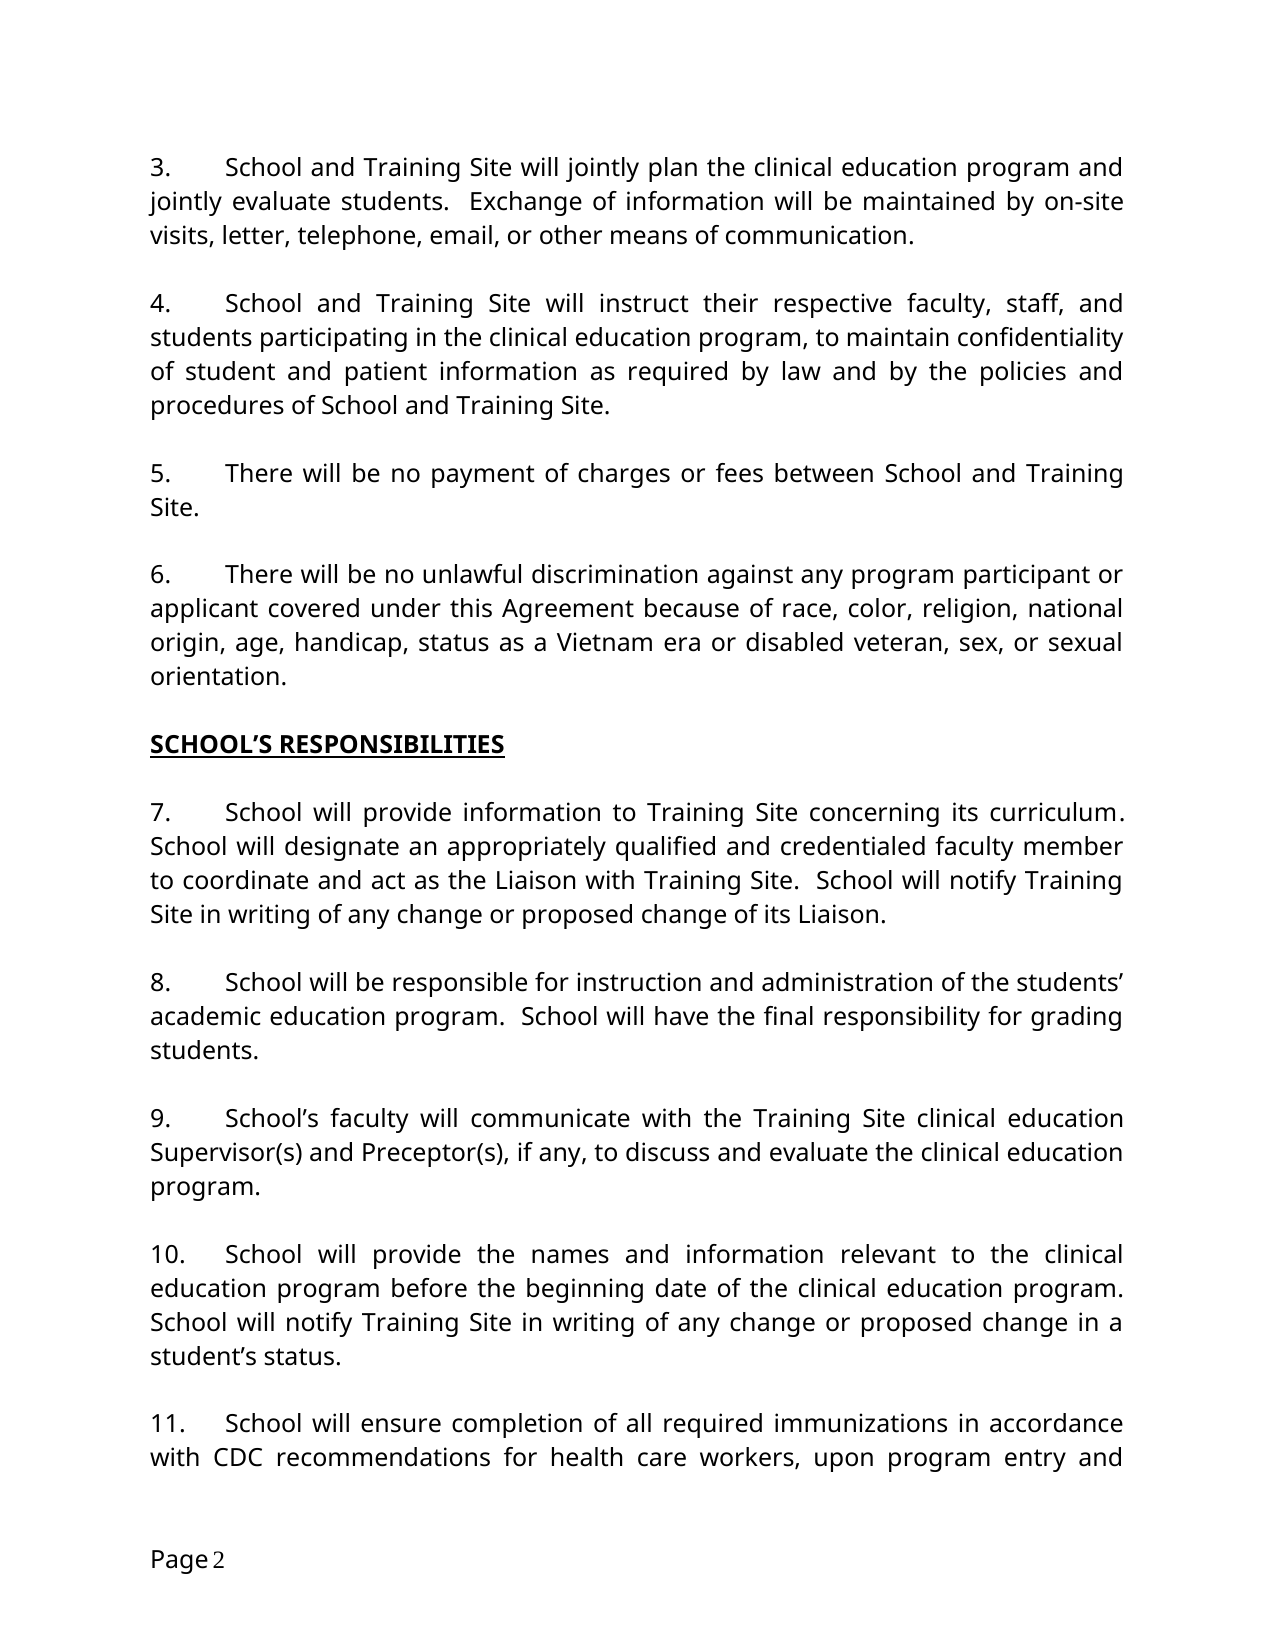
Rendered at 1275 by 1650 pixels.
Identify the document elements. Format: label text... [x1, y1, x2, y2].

text 7. School will provide information to Training Site concerning its curriculum. School will designate an appropriately qualified and credentialed faculty member to coordinate and act as the Liaison with Training Site. School will notify Training Site in writing of any change or proposed change of its Liaison. [150, 795, 1125, 931]
text 6. There will be no unlawful discrimination against any program participant or applicant covered under this Agreement because of race, color, religion, national origin, age, handicap, status as a Vietnam era or disabled veteran, sex, or sexual orientation. [150, 557, 1125, 693]
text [150, 1406, 1125, 1474]
text 4. School and Training Site will instruct their respective faculty, staff, and students participating in the clinical education program, to maintain confidentiality of student and patient information as required by law and by the policies and procedures of School and Training Site. [150, 286, 1125, 422]
text 5. There will be no payment of charges or fees between School and Training Site. [150, 456, 1125, 523]
text 3. School and Training Site will jointly plan the clinical education program and jointly evaluate students. Exchange of information will be maintained by on-site visits, letter, telephone, email, or other means of communication. [150, 150, 1125, 252]
text 10. School will provide the names and information relevant to the clinical education program before the beginning date of the clinical education program. School will notify Training Site in writing of any change or proposed change in a student’s status. [150, 1237, 1125, 1372]
text 8. School will be responsible for instruction and administration of the students’ academic education program. School will have the final responsibility for grading students. [150, 965, 1125, 1067]
text SCHOOL’S RESPONSIBILITIES [150, 727, 1125, 761]
text 9. School’s faculty will communicate with the Training Site clinical education Supervisor(s) and Preceptor(s), if any, to discuss and evaluate the clinical education program. [150, 1101, 1125, 1203]
